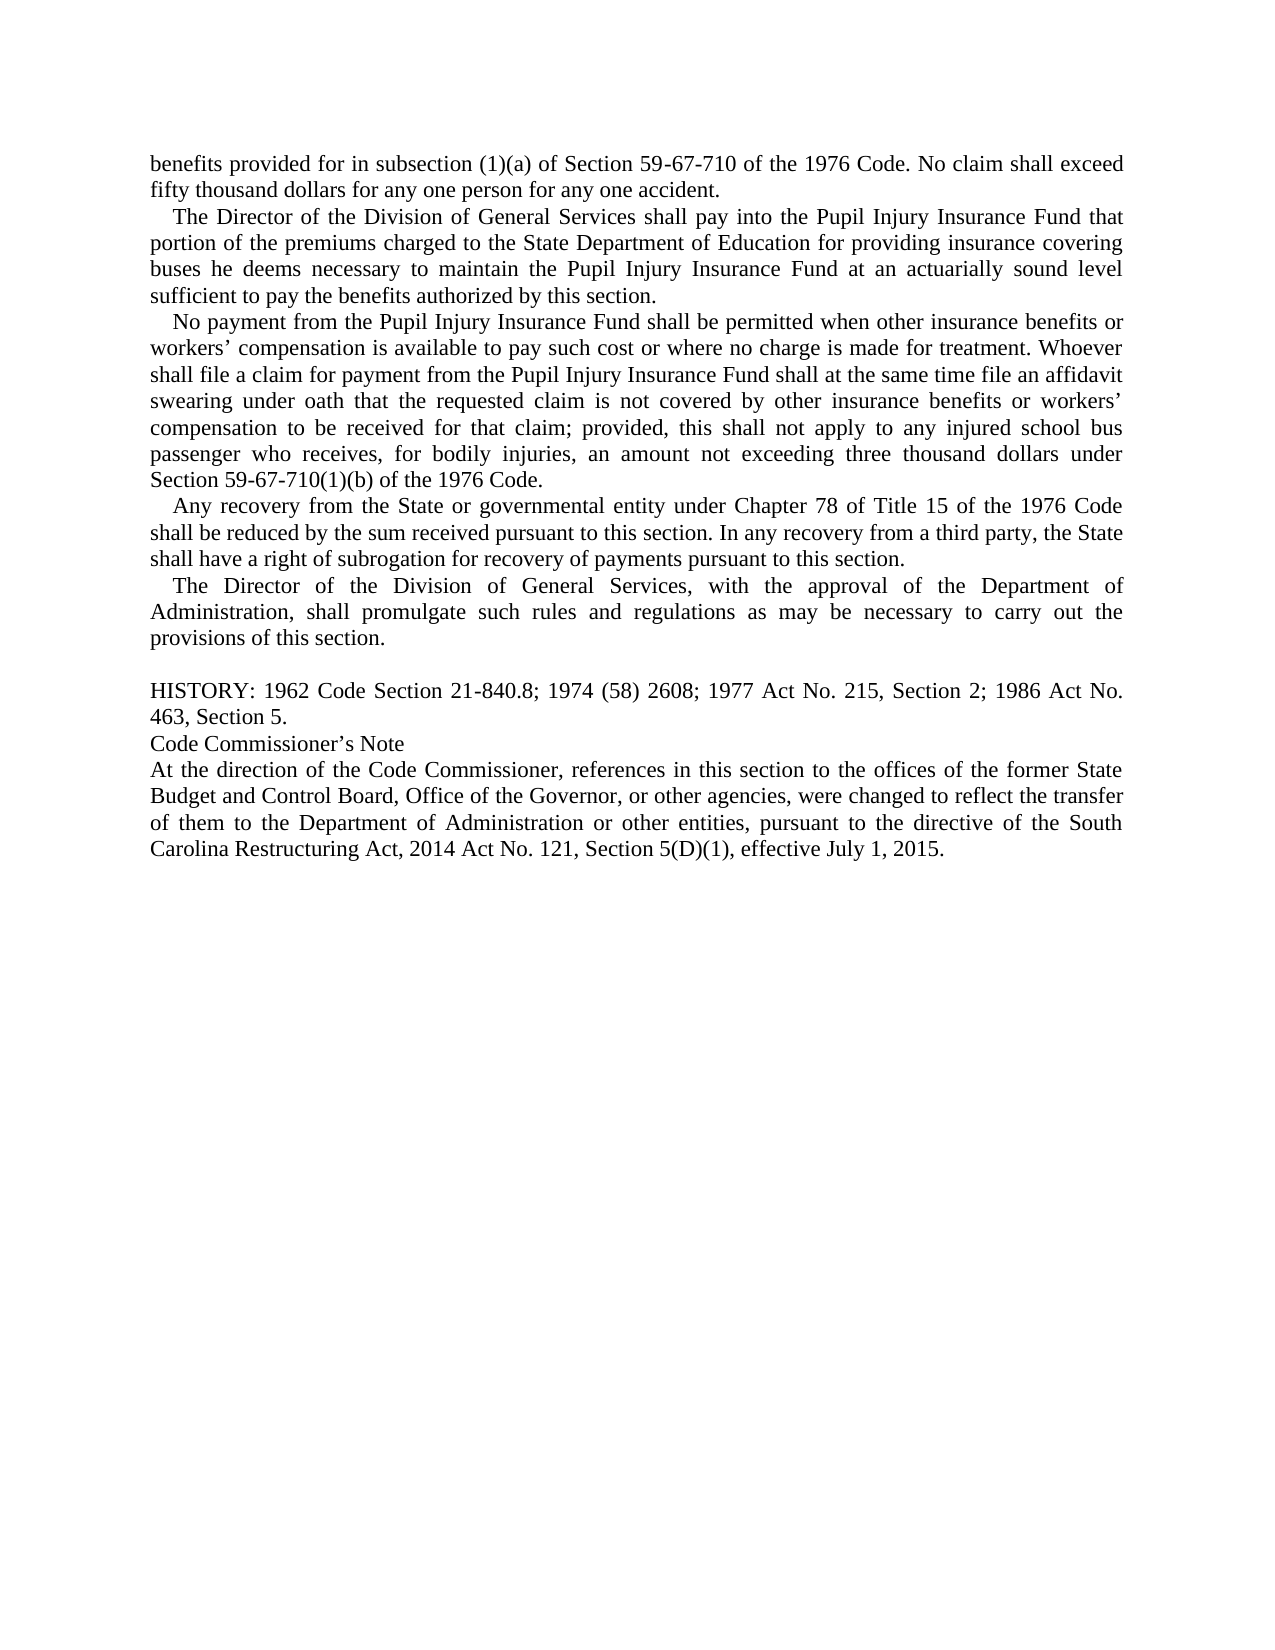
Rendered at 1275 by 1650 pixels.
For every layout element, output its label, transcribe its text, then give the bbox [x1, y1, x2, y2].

text The Director of the Division of General Services, with the approval of the Department of Administration, shall promulgate such rules and regulations as may be necessary to carry out the provisions of this section. [150, 572, 1125, 651]
text At the direction of the Code Commissioner, references in this section to the offices of the former State Budget and Control Board, Office of the Governor, or other agencies, were changed to reflect the transfer of them to the Department of Administration or other entities, pursuant to the directive of the South Carolina Restructuring Act, 2014 Act No. 121, Section 5(D)(1), effective July 1, 2015. [150, 756, 1125, 862]
text HISTORY: 1962 Code Section 21-840.8; 1974 (58) 2608; 1977 Act No. 215, Section 2; 1986 Act No. 463, Section 5. [150, 677, 1125, 730]
text No payment from the Pupil Injury Insurance Fund shall be permitted when other insurance benefits or workers’ compensation is available to pay such cost or where no charge is made for treatment. Whoever shall file a claim for payment from the Pupil Injury Insurance Fund shall at the same time file an affidavit swearing under oath that the requested claim is not covered by other insurance benefits or workers’ compensation to be received for that claim; provided, this shall not apply to any injured school bus passenger who receives, for bodily injuries, an amount not exceeding three thousand dollars under Section 59-67-710(1)(b) of the 1976 Code. [150, 308, 1125, 493]
text The Director of the Division of General Services shall pay into the Pupil Injury Insurance Fund that portion of the premiums charged to the State Department of Education for providing insurance covering buses he deems necessary to maintain the Pupil Injury Insurance Fund at an actuarially sound level sufficient to pay the benefits authorized by this section. [150, 203, 1125, 308]
text Code Commissioner’s Note [150, 730, 1125, 756]
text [150, 150, 1125, 203]
text Any recovery from the State or governmental entity under Chapter 78 of Title 15 of the 1976 Code shall be reduced by the sum received pursuant to this section. In any recovery from a third party, the State shall have a right of subrogation for recovery of payments pursuant to this section. [150, 493, 1125, 572]
